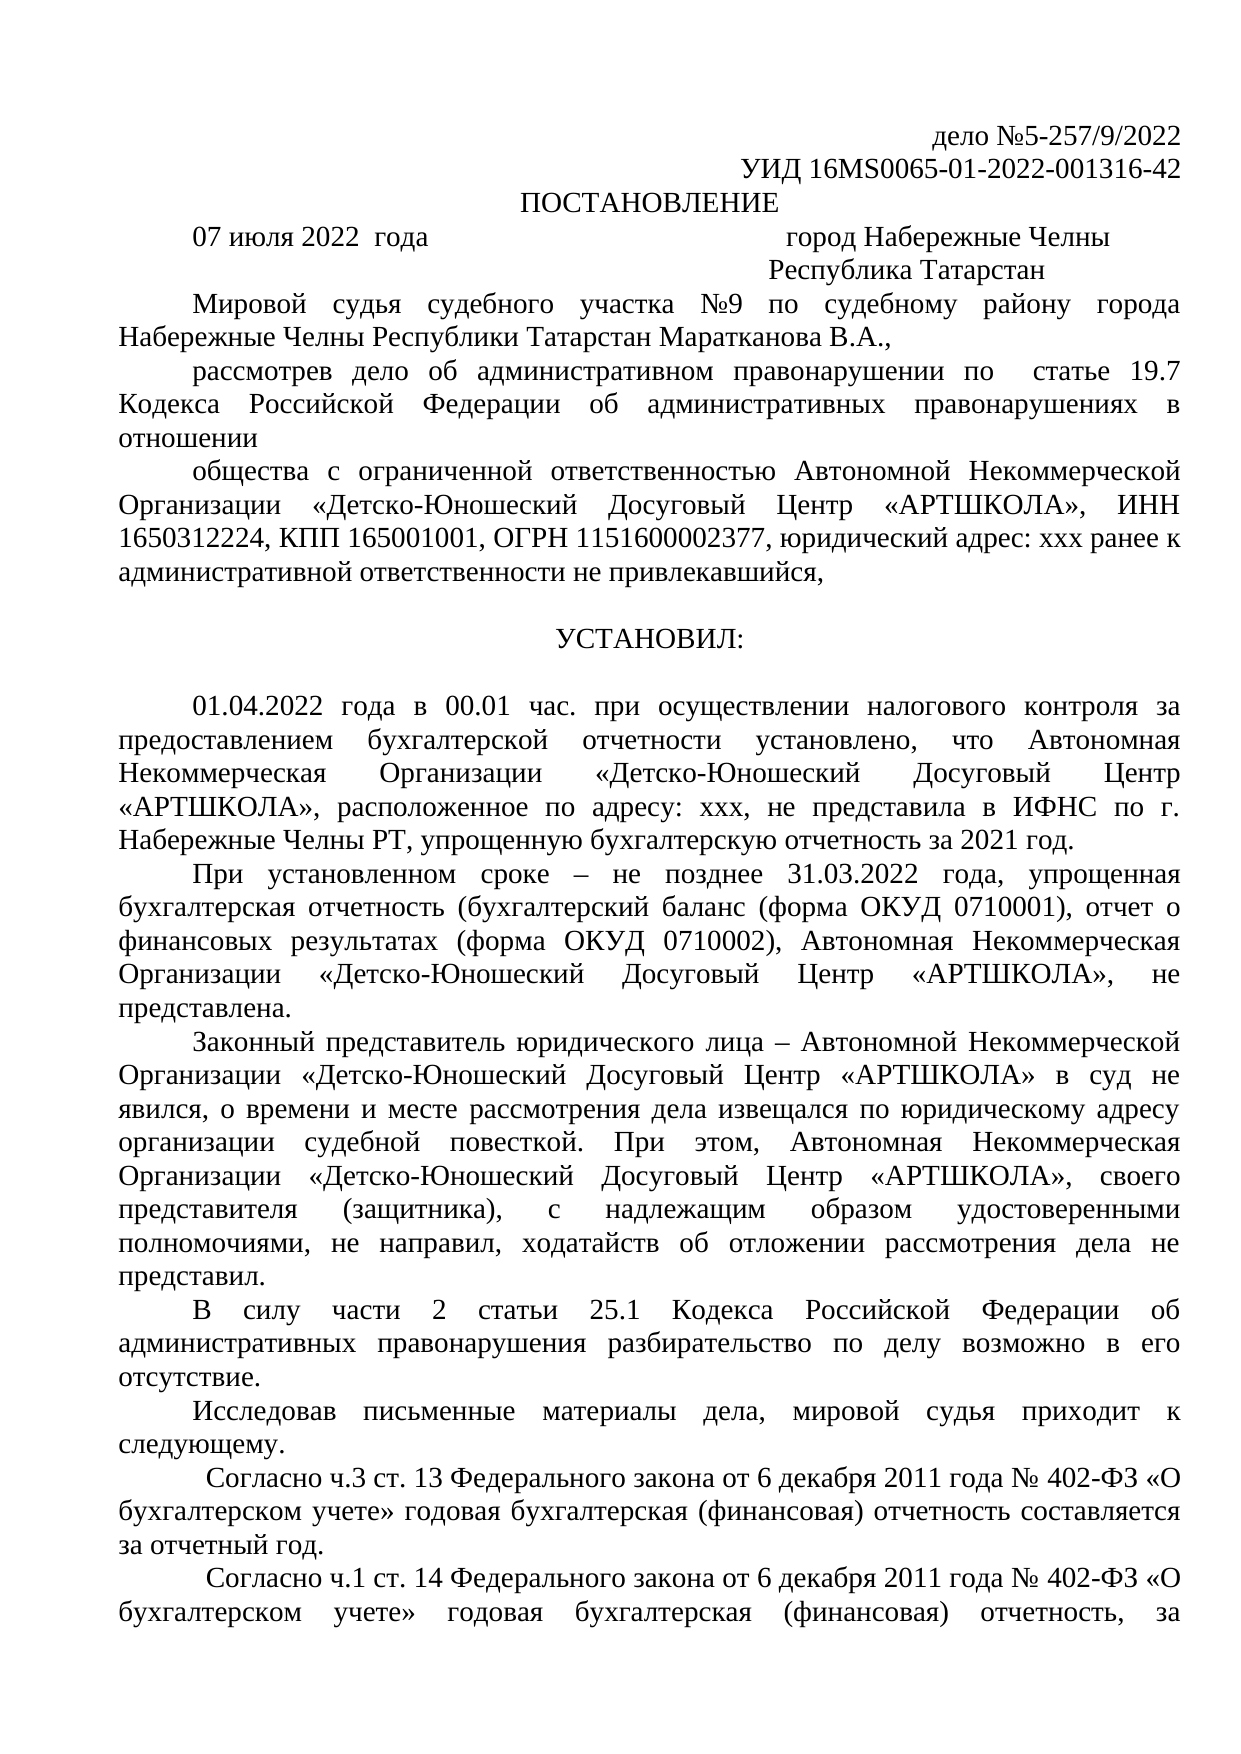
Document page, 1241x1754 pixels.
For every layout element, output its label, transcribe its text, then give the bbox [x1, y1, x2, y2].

text Мировой судья судебного участка №9 по судебному району города Набережные Челны Республики Татарстан Маратканова В.А., [118, 286, 1181, 353]
text ПОСТАНОВЛЕНИЕ [118, 185, 1181, 219]
text Законный представитель юридического лица – Автономной Некоммерческой Организации «Детско-Юношеский Досуговый Центр «АРТШКОЛА» в суд не явился, о времени и месте рассмотрения дела извещался по юридическому адресу организации судебной повесткой. При этом, Автономная Некоммерческая Организации «Детско-Юношеский Досуговый Центр «АРТШКОЛА», своего представителя (защитника), с надлежащим образом удостоверенными полномочиями, не направил, ходатайств об отложении рассмотрения дела не представил. [118, 1024, 1181, 1292]
text Республика Татарстан [118, 252, 1181, 286]
text Согласно ч.3 ст. 13 Федерального закона от 6 декабря 2011 года № 402-ФЗ «О бухгалтерском учете» годовая бухгалтерская (финансовая) отчетность составляется за отчетный год. [118, 1460, 1181, 1560]
text 07 июля 2022 года город Набережные Челны [118, 219, 1181, 252]
text УСТАНОВИЛ: [118, 621, 1181, 655]
text При установленном сроке – не позднее 31.03.2022 года, упрощенная бухгалтерская отчетность (бухгалтерский баланс (форма ОКУД 0710001), отчет о финансовых результатах (форма ОКУД 0710002), Автономная Некоммерческая Организации «Детско-Юношеский Досуговый Центр «АРТШКОЛА», не представлена. [118, 856, 1181, 1024]
text общества с ограниченной ответственностью Автономной Некоммерческой Организации «Детско-Юношеский Досуговый Центр «АРТШКОЛА», ИНН 1650312224, КПП 165001001, ОГРН 1151600002377, юридический адрес: ххх ранее к административной ответственности не привлекавшийся, [118, 453, 1181, 588]
text рассмотрев дело об административном правонарушении по статье 19.7 Кодекса Российской Федерации об административных правонарушениях в отношении [118, 353, 1181, 453]
text УИД 16MS0065-01-2022-001316-42 [88, 152, 1181, 185]
text дело №5-257/9/2022 [118, 118, 1181, 152]
text В силу части 2 статьи 25.1 Кодекса Российской Федерации об административных правонарушения разбирательство по делу возможно в его отсутствие. [118, 1292, 1181, 1393]
text Исследовав письменные материалы дела, мировой судья приходит к следующему. [118, 1393, 1181, 1460]
text 01.04.2022 года в 00.01 час. при осуществлении налогового контроля за предоставлением бухгалтерской отчетности установлено, что Автономная Некоммерческая Организации «Детско-Юношеский Досуговый Центр «АРТШКОЛА», расположенное по адресу: ххх, не представила в ИФНС по г. Набережные Челны РТ, упрощенную бухгалтерскую отчетность за 2021 год. [118, 688, 1181, 856]
